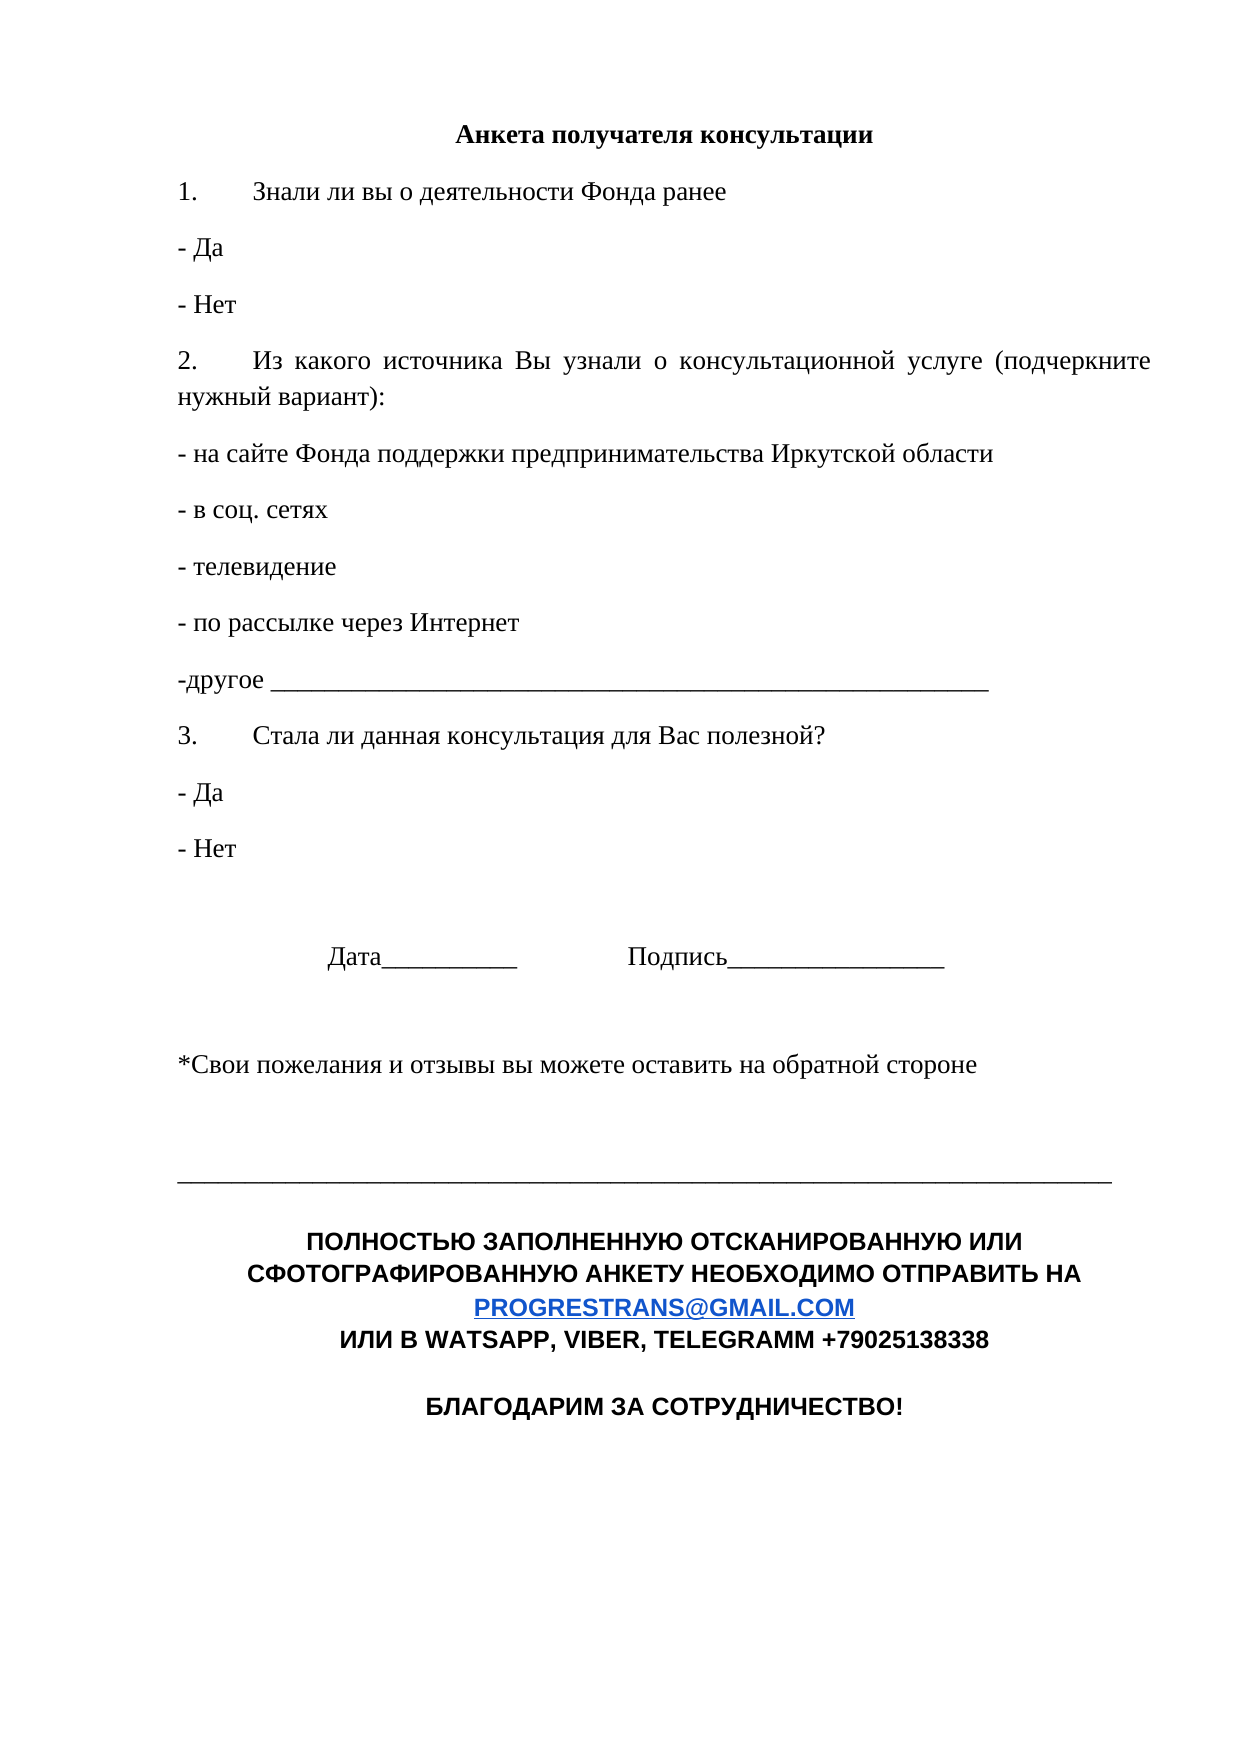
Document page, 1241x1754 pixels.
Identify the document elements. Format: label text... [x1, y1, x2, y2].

text Анкета получателя консультации [177, 118, 1152, 149]
text - по рассылке через Интернет [177, 606, 1152, 637]
text -другое _____________________________________________________ [177, 663, 1152, 694]
text - Нет [177, 288, 1152, 319]
text - на сайте Фонда поддержки предпринимательства Иркутской области [177, 437, 1152, 468]
text - Да [177, 231, 1152, 262]
text - в соц. сетях [177, 493, 1152, 524]
text БЛАГОДАРИМ ЗА СОТРУДНИЧЕСТВО! [177, 1392, 1152, 1420]
text - телевидение [177, 550, 1152, 581]
text _____________________________________________________________________ [177, 1155, 1152, 1186]
text Дата__________ Подпись________________ [177, 940, 1152, 971]
text ИЛИ В WATSAPP, VIBER, TELEGRAMM +79025138338 [177, 1326, 1152, 1354]
text - Да [177, 776, 1152, 807]
text 3. Стала ли данная консультация для Вас полезной? [177, 719, 1152, 751]
text *Свои пожелания и отзывы вы можете оставить на обратной стороне [177, 1048, 1152, 1079]
text ПОЛНОСТЬЮ ЗАПОЛНЕННУЮ ОТСКАНИРОВАННУЮ ИЛИ СФОТОГРАФИРОВАННУЮ АНКЕТУ НЕОБХОДИМО ОТПРАВИТЬ НА PROGRESTRANS@GMAIL.COM [177, 1226, 1152, 1321]
text - Нет [177, 833, 1152, 864]
text 1. Знали ли вы о деятельности Фонда ранее [177, 175, 1152, 206]
text 2. Из какого источника Вы узнали о консультационной услуге (подчеркните нужный вариант): [177, 344, 1152, 411]
